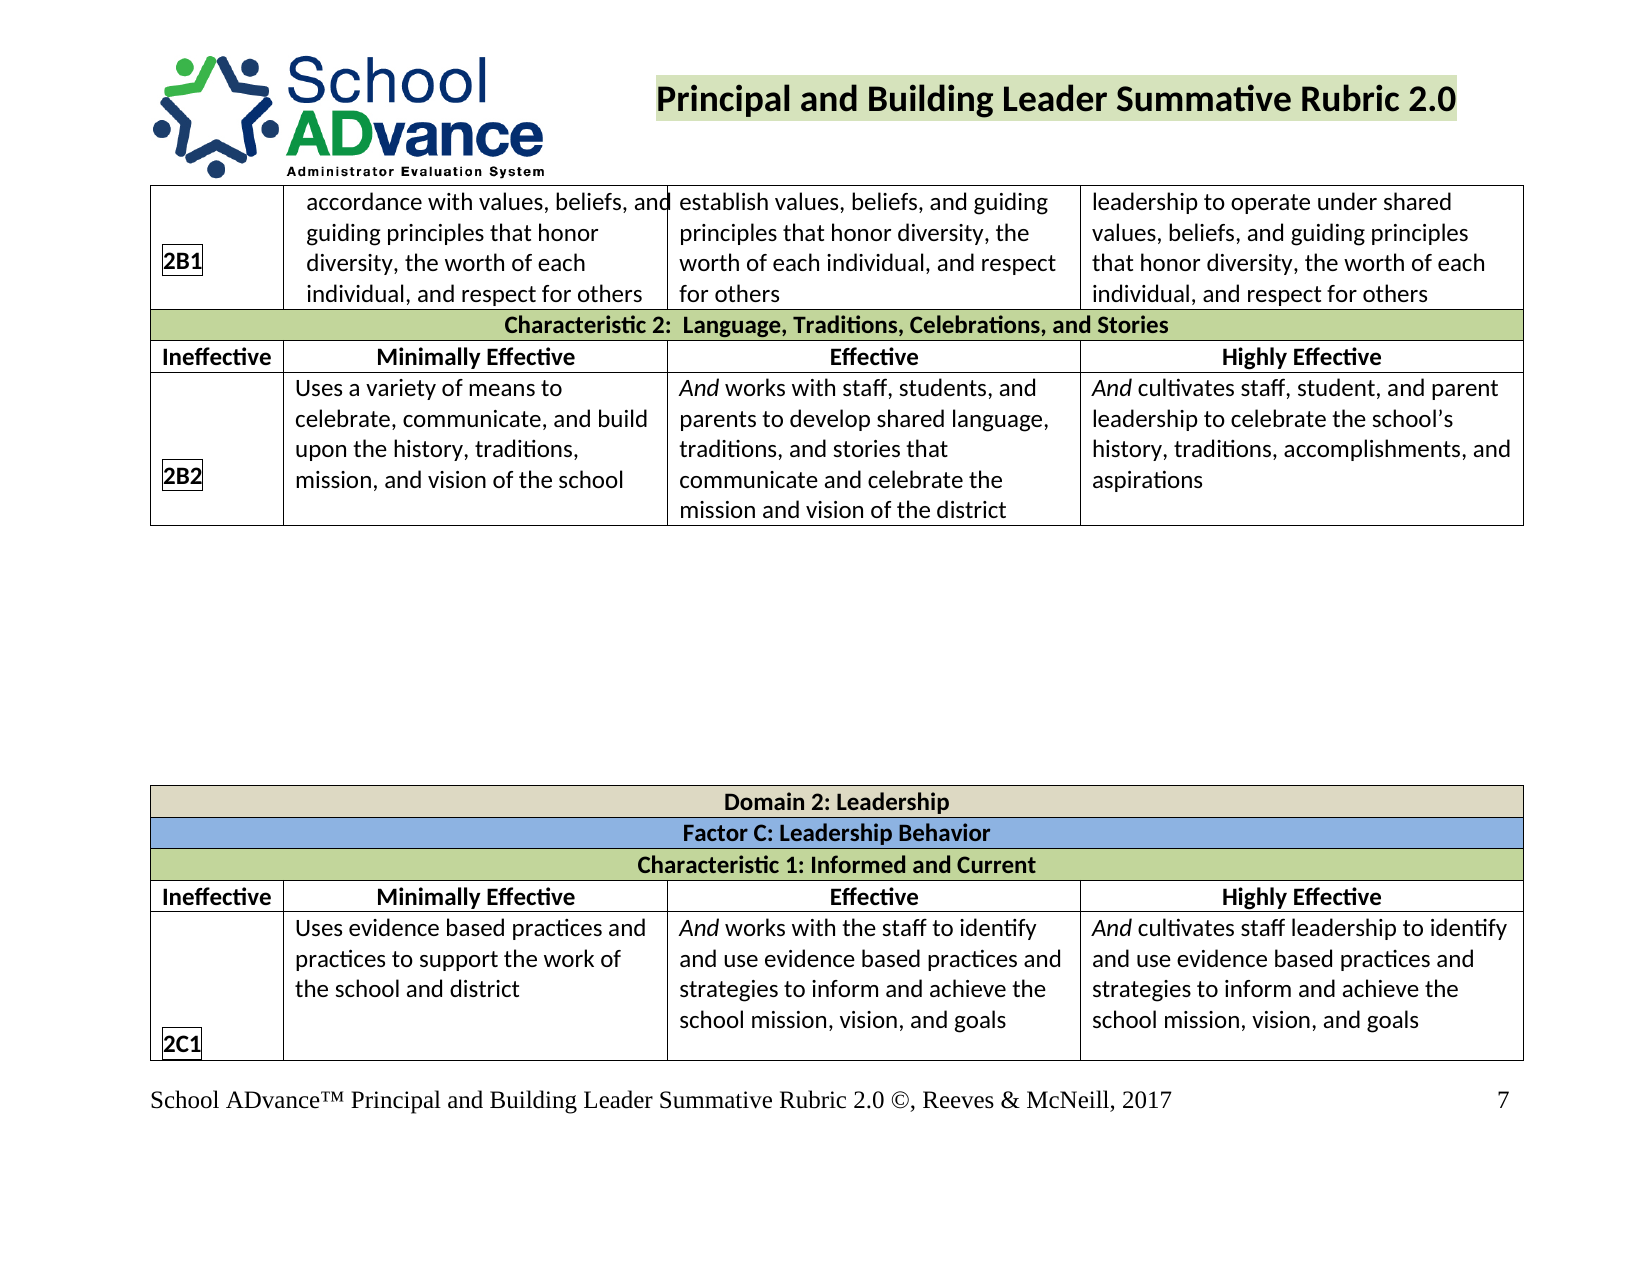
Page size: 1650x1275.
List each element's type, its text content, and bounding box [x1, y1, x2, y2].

table_cell Highly Effective [1081, 341, 1523, 372]
table_cell And cultivates staff, student, and parent leadership to celebrate the school’s history, traditions, accomplishments, and aspirations [1081, 373, 1523, 525]
table_cell Minimally Effective [284, 881, 667, 911]
table_cell Minimally Effective [284, 341, 667, 372]
table_cell 2C1 [151, 912, 283, 1060]
table_cell 2B1 [151, 186, 283, 308]
table_cell Highly Effective [1081, 881, 1523, 911]
table_cell Ineffective [151, 881, 283, 911]
table_header Domain 2: Leadership [151, 786, 1523, 817]
table_cell Uses evidence based practices and practices to support the work of the school and district [284, 912, 667, 1060]
table_cell And works with staff, students, and parents to develop shared language, traditions, and stories that communicate and celebrate the mission and vision of the district [668, 373, 1080, 525]
table_cell And cultivates staff leadership to identify and use evidence based practices and strategies to inform and achieve the school mission, vision, and goals [1081, 912, 1523, 1060]
table_cell Effective [668, 341, 1080, 372]
picture [145, 39, 555, 192]
table_cell Effective [668, 881, 1080, 911]
table_cell Ineffective [151, 341, 283, 372]
table_cell [284, 186, 667, 308]
table_cell Characteristic 1: Informed and Current [151, 849, 1523, 880]
table_cell And works with the staff to identify and use evidence based practices and strategies to inform and achieve the school mission, vision, and goals [668, 912, 1080, 1060]
table_cell 2B2 [151, 373, 283, 525]
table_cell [668, 186, 1080, 308]
table_cell Characteristic 2: Language, Traditions, Celebrations, and Stories [151, 310, 1523, 340]
table_cell Factor C: Leadership Behavior [151, 818, 1523, 848]
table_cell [1081, 186, 1523, 308]
table_cell Uses a variety of means to celebrate, communicate, and build upon the history, traditions, mission, and vision of the school [284, 373, 667, 525]
